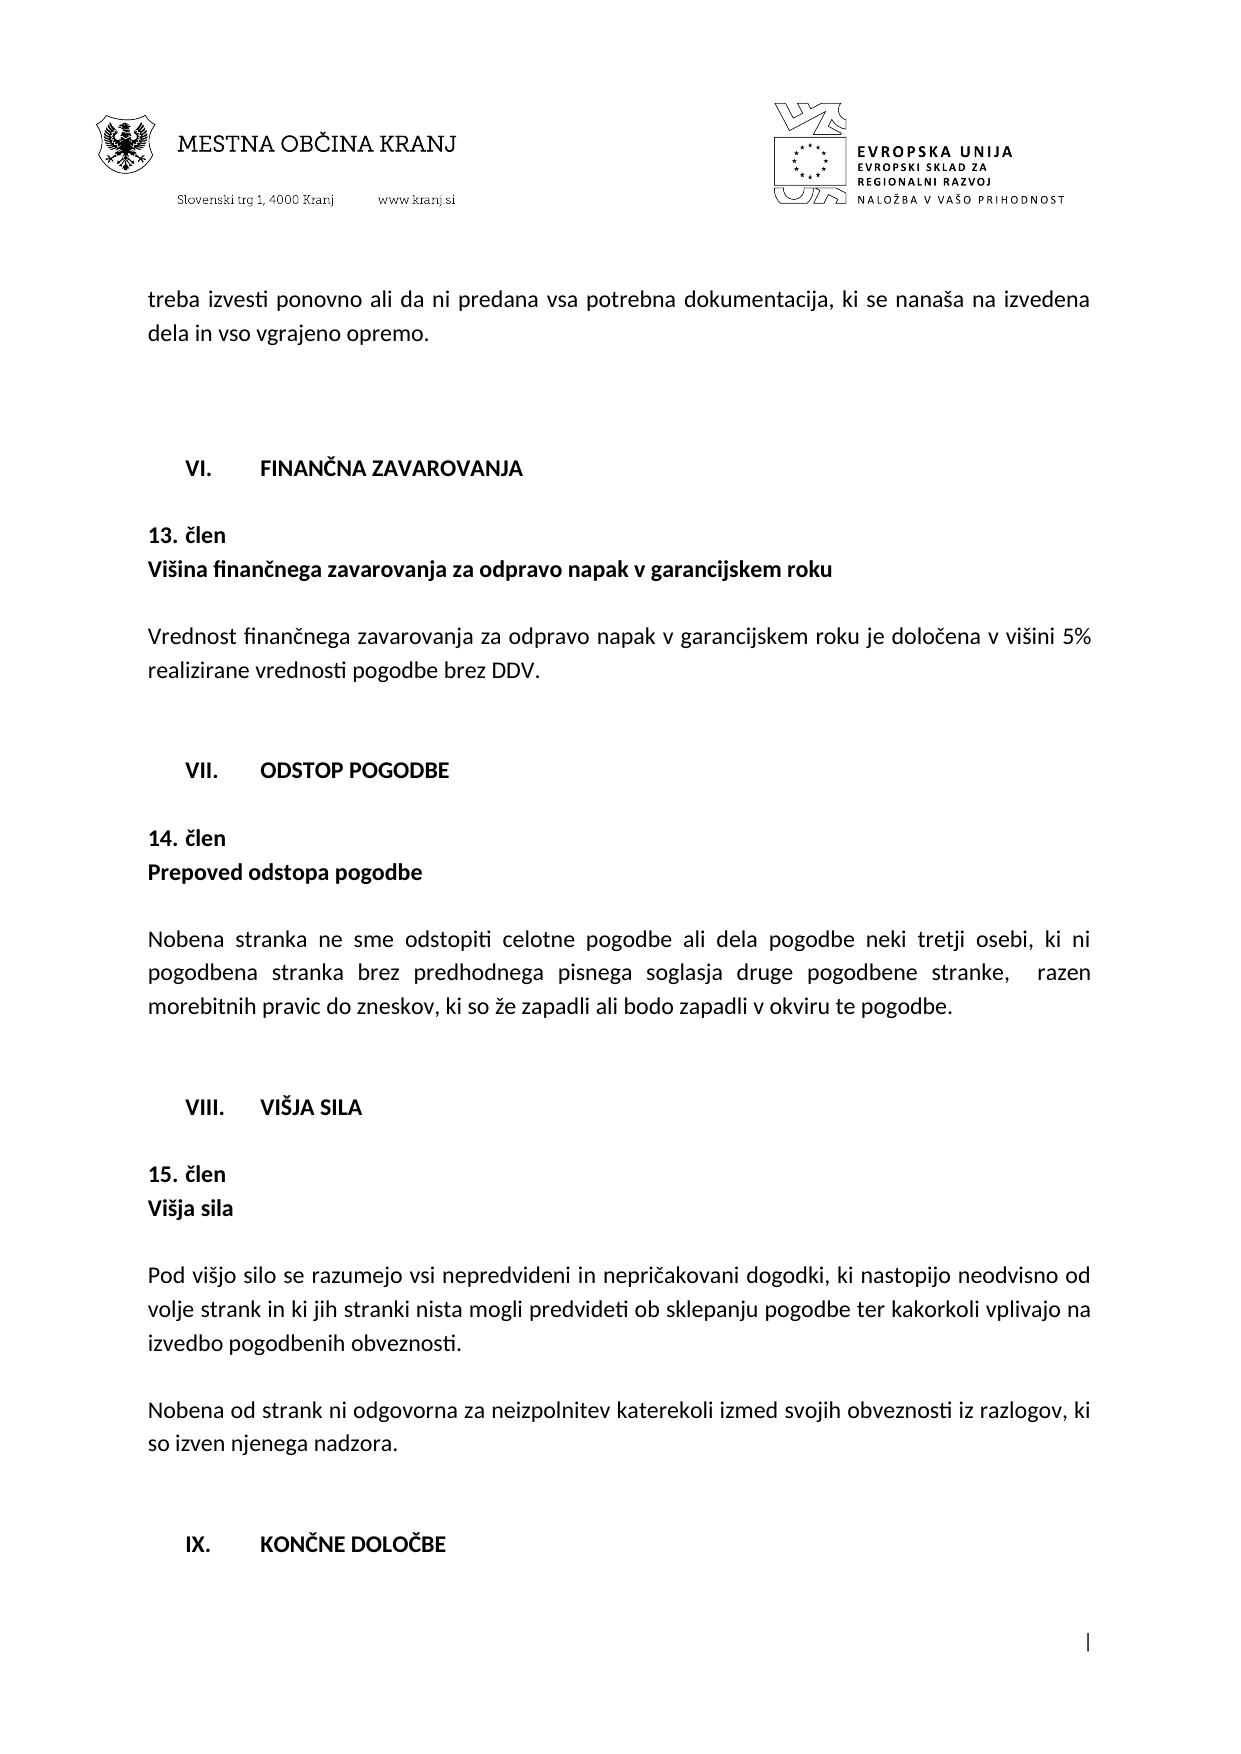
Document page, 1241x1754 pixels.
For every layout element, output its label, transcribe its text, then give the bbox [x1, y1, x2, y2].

list ODSTOP POGODBE [185, 756, 1093, 785]
text Višina finančnega zavarovanja za odpravo napak v garancijskem roku [148, 554, 1093, 583]
list člen [148, 823, 1093, 852]
text Nobena stranka ne sme odstopiti celotne pogodbe ali dela pogodbe neki tretji osebi, ki ni pogodbena stranka brez predhodnega pisnega soglasja druge pogodbene stranke, razen morebitnih pravic do zneskov, ki so že zapadli ali bodo zapadli v okviru te pogodbe. [148, 924, 1093, 1020]
list KONČNE DOLOČBE [185, 1529, 1093, 1559]
list člen [148, 520, 1093, 549]
text Nobena od strank ni odgovorna za neizpolnitev katerekoli izmed svojih obveznosti iz razlogov, ki so izven njenega nadzora. [148, 1395, 1093, 1458]
list člen [148, 1159, 1093, 1189]
list FINANČNA ZAVAROVANJA [185, 453, 1093, 482]
text Višja sila [148, 1193, 1093, 1222]
text Prepoved odstopa pogodbe [148, 857, 1093, 886]
text Pod višjo silo se razumejo vsi nepredvideni in nepričakovani dogodki, ki nastopijo neodvisno od volje strank in ki jih stranki nista mogli predvideti ob sklepanju pogodbe ter kakorkoli vplivajo na izvedbo pogodbenih obveznosti. [148, 1260, 1093, 1357]
list VIŠJA SILA [185, 1092, 1093, 1121]
text Vrednost finančnega zavarovanja za odpravo napak v garancijskem roku je določena v višini 5% realizirane vrednosti pogodbe brez DDV. [148, 621, 1093, 684]
picture [0, 0, 1241, 263]
